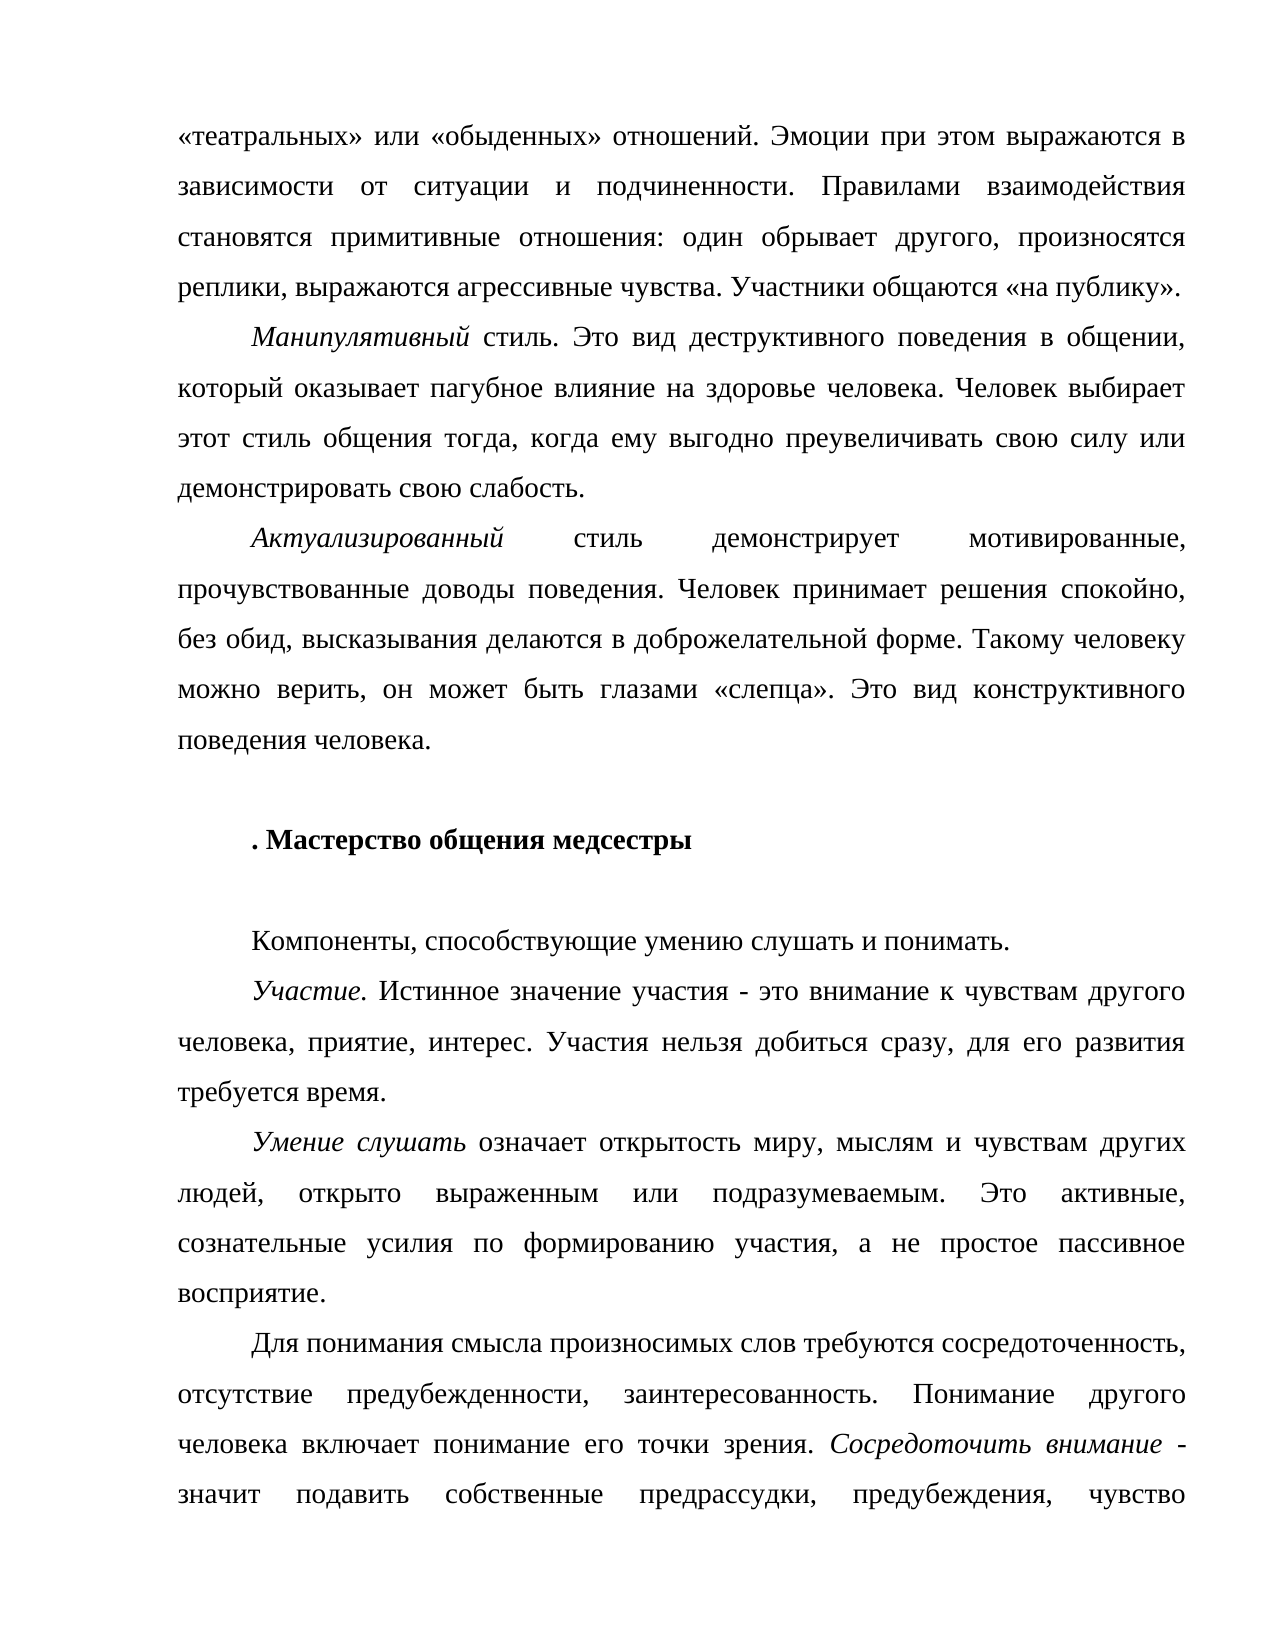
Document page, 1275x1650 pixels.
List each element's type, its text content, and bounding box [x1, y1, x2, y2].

text Умение слушать означает открытость миру, мыслям и чувствам других людей, открыто выраженным или подразумеваемым. Это активные, сознательные усилия по формированию участия, а не простое пассивное восприятие. [177, 1124, 1186, 1309]
text Актуализированный стиль демонстрирует мотивированные, прочувствованные доводы поведения. Человек принимает решения спокойно, без обид, высказывания делаются в доброжелательной форме. Такому человеку можно верить, он может быть глазами «слепца». Это вид конструктивного поведения человека. [177, 521, 1186, 755]
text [177, 1326, 1186, 1510]
text Манипулятивный стиль. Это вид деструктивного поведения в общении, который оказывает пагубное влияние на здоровье человека. Человек выбирает этот стиль общения тогда, когда ему выгодно преувеличивать свою силу или демонстрировать свою слабость. [177, 319, 1186, 504]
text Компоненты, способствующие умению слушать и понимать. [177, 923, 1186, 957]
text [177, 118, 1186, 303]
text . Мастерство общения медсестры [177, 822, 1186, 856]
text Участие. Истинное значение участия - это внимание к чувствам другого человека, приятие, интерес. Участия нельзя добиться сразу, для его развития требуется время. [177, 973, 1186, 1108]
